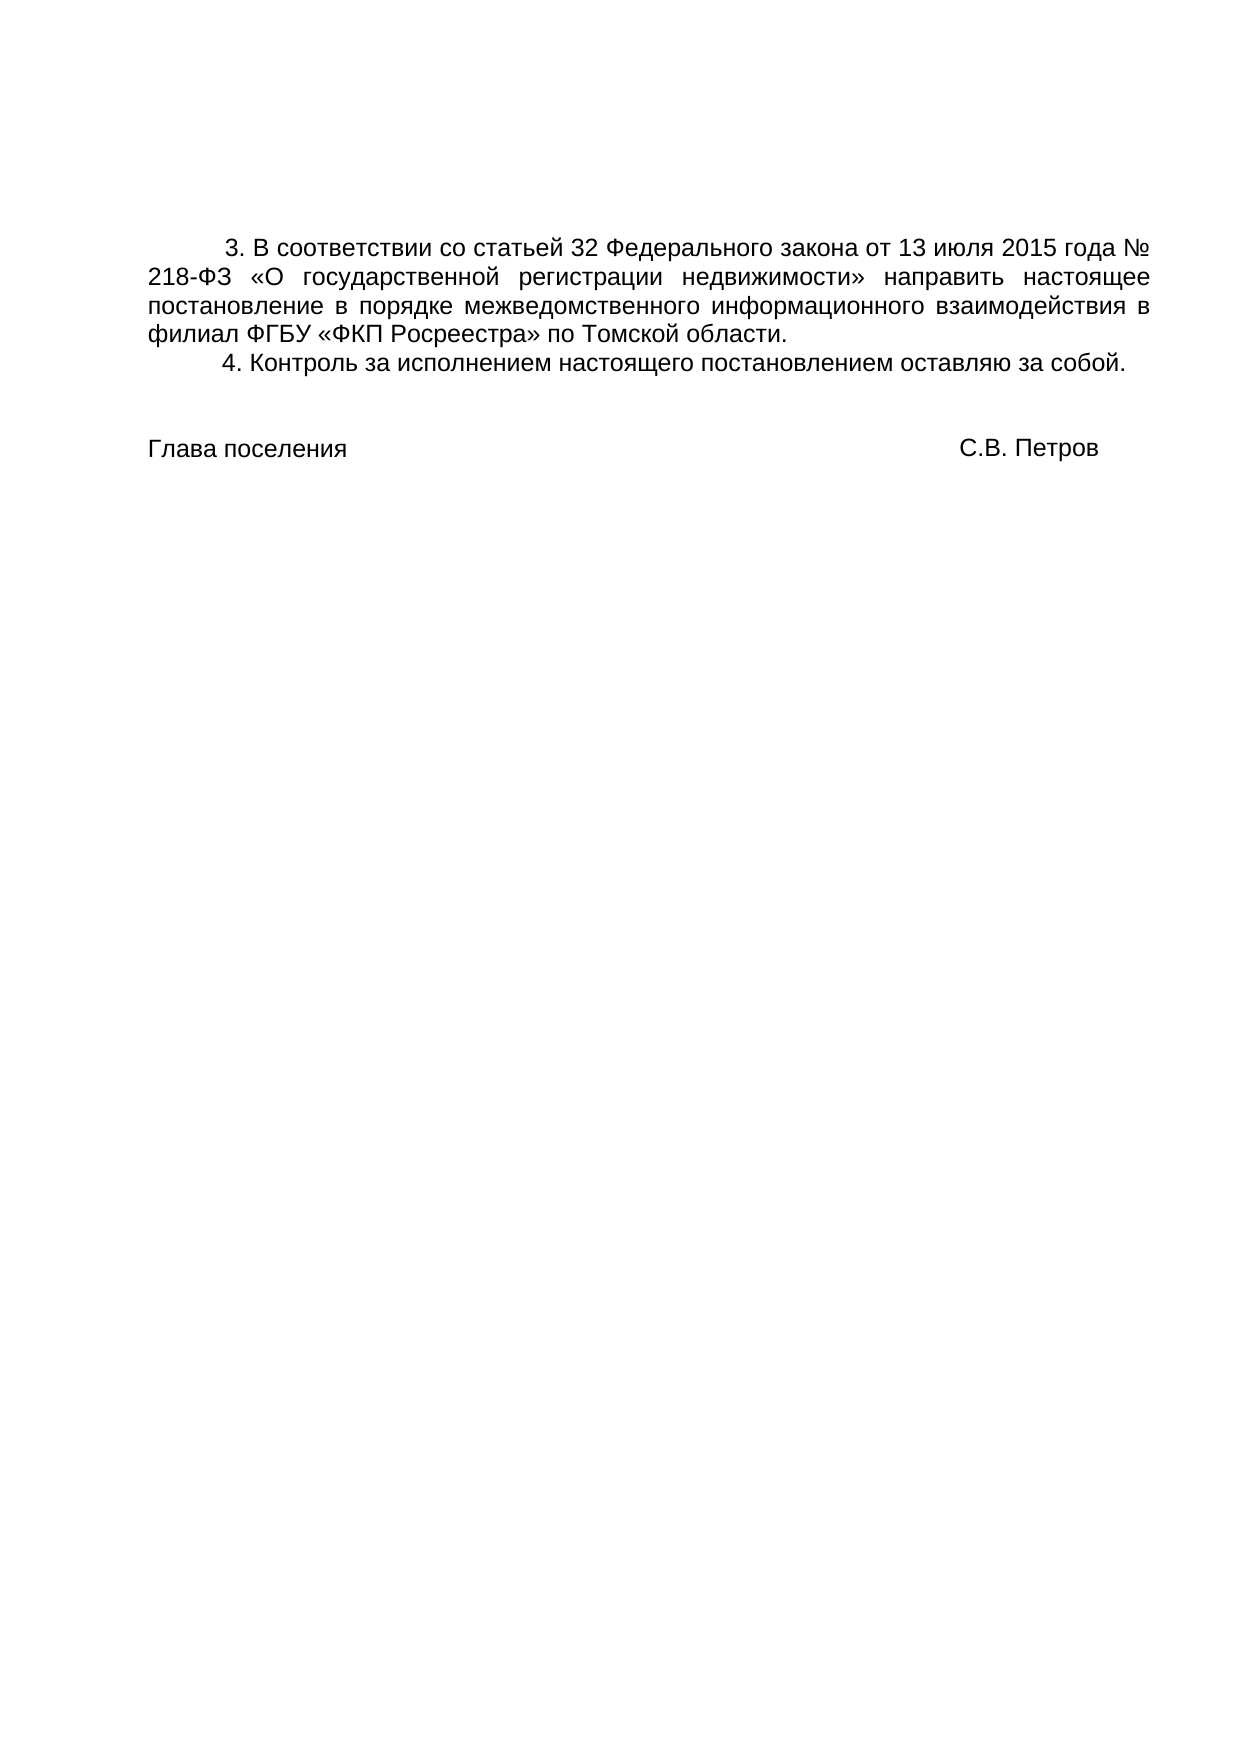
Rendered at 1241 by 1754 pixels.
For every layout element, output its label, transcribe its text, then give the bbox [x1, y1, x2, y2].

table_header С.В. Петров [650, 405, 1163, 490]
text 4. Контроль за исполнением настоящего постановлением оставляю за собой. [148, 348, 1152, 377]
text 3. В соответствии со статьей 32 Федерального закона от 13 июля 2015 года № 218-ФЗ «О государственной регистрации недвижимости» направить настоящее постановление в порядке межведомственного информационного взаимодействия в филиал ФГБУ «ФКП Росреестра» по Томской области. [148, 233, 1152, 348]
table_header Глава поселения [136, 405, 650, 490]
